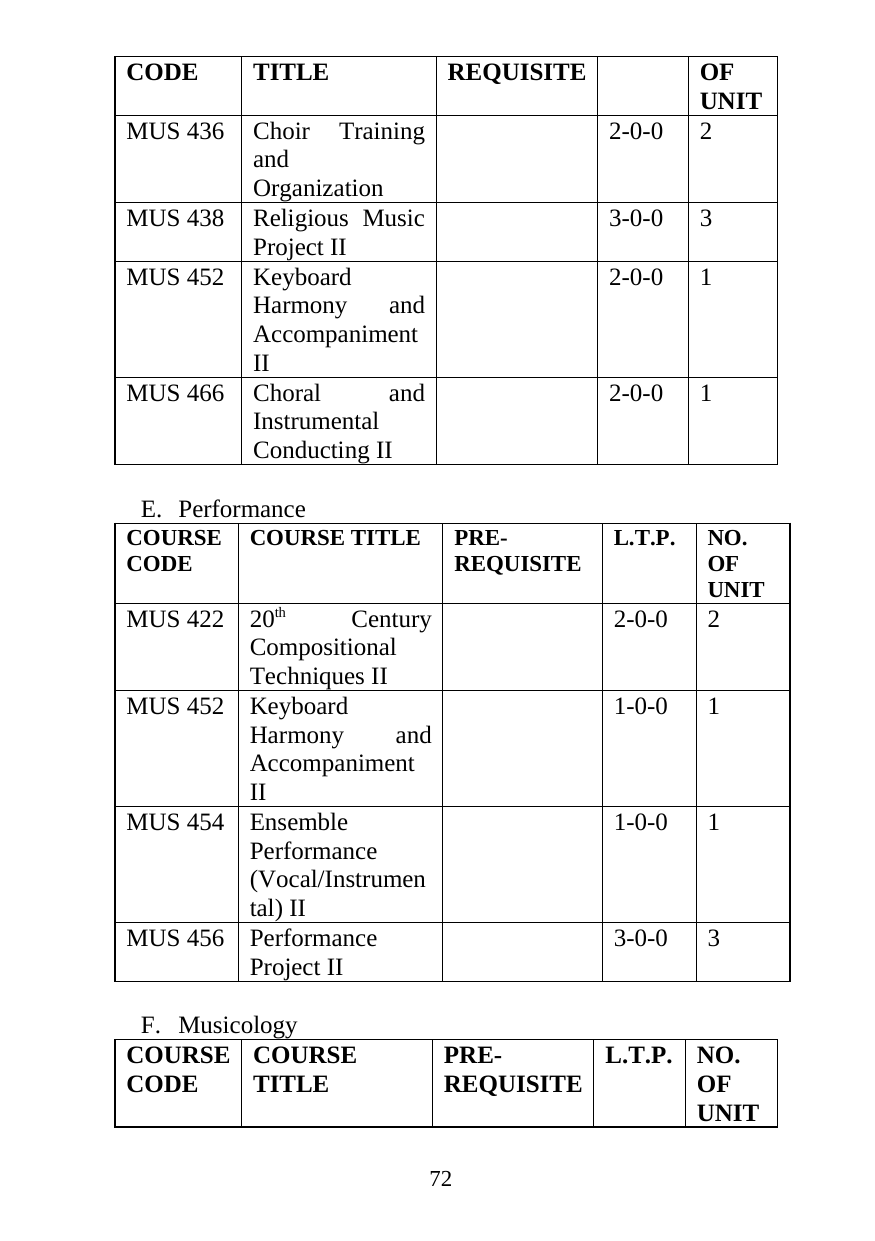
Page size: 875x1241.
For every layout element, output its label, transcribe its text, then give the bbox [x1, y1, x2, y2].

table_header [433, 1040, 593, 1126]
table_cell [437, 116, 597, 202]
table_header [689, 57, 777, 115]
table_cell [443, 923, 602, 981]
list Musicology [141, 1010, 778, 1039]
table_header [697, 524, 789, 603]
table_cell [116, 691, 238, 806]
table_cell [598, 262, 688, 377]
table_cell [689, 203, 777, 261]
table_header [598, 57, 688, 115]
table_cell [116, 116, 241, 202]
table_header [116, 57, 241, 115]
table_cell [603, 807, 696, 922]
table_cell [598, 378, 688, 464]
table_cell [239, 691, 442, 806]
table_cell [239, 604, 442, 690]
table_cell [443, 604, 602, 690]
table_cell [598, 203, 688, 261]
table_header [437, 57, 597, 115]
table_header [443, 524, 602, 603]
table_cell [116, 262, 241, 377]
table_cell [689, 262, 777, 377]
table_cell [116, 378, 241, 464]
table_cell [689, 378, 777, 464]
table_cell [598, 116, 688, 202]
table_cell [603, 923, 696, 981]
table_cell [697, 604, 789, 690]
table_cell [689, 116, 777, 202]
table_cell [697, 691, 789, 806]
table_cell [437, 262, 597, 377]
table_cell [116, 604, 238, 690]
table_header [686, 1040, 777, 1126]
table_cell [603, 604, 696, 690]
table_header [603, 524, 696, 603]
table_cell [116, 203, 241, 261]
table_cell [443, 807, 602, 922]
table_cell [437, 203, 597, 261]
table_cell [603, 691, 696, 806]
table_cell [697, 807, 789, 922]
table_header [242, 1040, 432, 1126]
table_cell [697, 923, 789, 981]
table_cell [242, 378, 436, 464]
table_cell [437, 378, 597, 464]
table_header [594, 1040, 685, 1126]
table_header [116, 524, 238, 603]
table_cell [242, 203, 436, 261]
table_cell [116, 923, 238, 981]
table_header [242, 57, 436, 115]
list Performance [141, 494, 778, 522]
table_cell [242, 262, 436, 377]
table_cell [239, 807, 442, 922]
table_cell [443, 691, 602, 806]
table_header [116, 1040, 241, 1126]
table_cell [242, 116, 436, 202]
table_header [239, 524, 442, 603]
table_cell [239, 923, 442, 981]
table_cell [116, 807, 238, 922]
